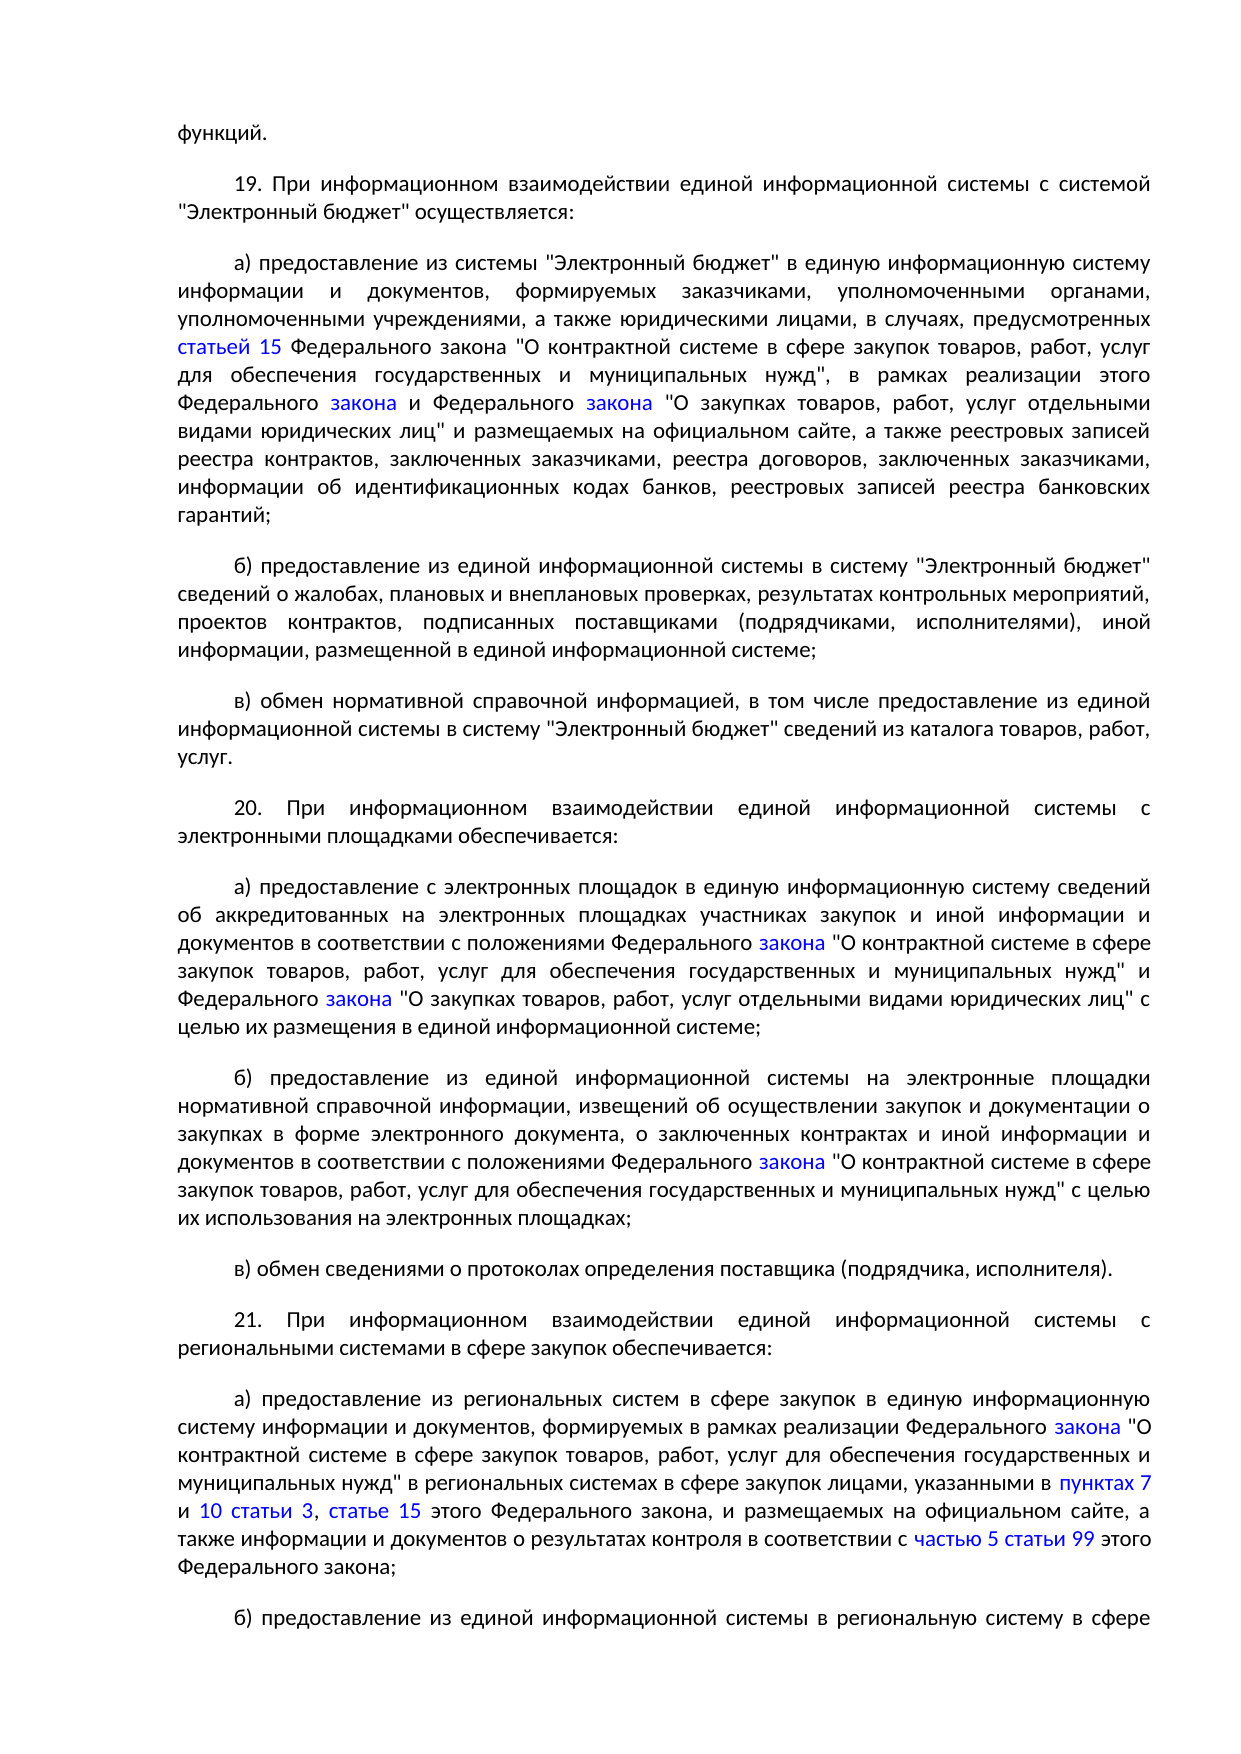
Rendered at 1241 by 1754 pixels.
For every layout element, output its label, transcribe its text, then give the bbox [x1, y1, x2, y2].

text б) предоставление из единой информационной системы на электронные площадки нормативной справочной информации, извещений об осуществлении закупок и документации о закупках в форме электронного документа, о заключенных контрактах и иной информации и документов в соответствии с положениями Федерального закона "О контрактной системе в сфере закупок товаров, работ, услуг для обеспечения государственных и муниципальных нужд" с целью их использования на электронных площадках; [177, 1063, 1152, 1231]
text в) обмен сведениями о протоколах определения поставщика (подрядчика, исполнителя). [177, 1254, 1152, 1282]
text а) предоставление из системы "Электронный бюджет" в единую информационную систему информации и документов, формируемых заказчиками, уполномоченными органами, уполномоченными учреждениями, а также юридическими лицами, в случаях, предусмотренных статьей 15 Федерального закона "О контрактной системе в сфере закупок товаров, работ, услуг для обеспечения государственных и муниципальных нужд", в рамках реализации этого Федерального закона и Федерального закона "О закупках товаров, работ, услуг отдельными видами юридических лиц" и размещаемых на официальном сайте, а также реестровых записей реестра контрактов, заключенных заказчиками, реестра договоров, заключенных заказчиками, информации об идентификационных кодах банков, реестровых записей реестра банковских гарантий; [177, 248, 1152, 528]
text 20. При информационном взаимодействии единой информационной системы с электронными площадками обеспечивается: [177, 793, 1152, 849]
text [177, 118, 1152, 146]
text 21. При информационном взаимодействии единой информационной системы с региональными системами в сфере закупок обеспечивается: [177, 1305, 1152, 1361]
text 19. При информационном взаимодействии единой информационной системы с системой "Электронный бюджет" осуществляется: [177, 169, 1152, 225]
text а) предоставление с электронных площадок в единую информационную систему сведений об аккредитованных на электронных площадках участниках закупок и иной информации и документов в соответствии с положениями Федерального закона "О контрактной системе в сфере закупок товаров, работ, услуг для обеспечения государственных и муниципальных нужд" и Федерального закона "О закупках товаров, работ, услуг отдельными видами юридических лиц" с целью их размещения в единой информационной системе; [177, 872, 1152, 1040]
text в) обмен нормативной справочной информацией, в том числе предоставление из единой информационной системы в систему "Электронный бюджет" сведений из каталога товаров, работ, услуг. [177, 686, 1152, 770]
text б) предоставление из единой информационной системы в систему "Электронный бюджет" сведений о жалобах, плановых и внеплановых проверках, результатах контрольных мероприятий, проектов контрактов, подписанных поставщиками (подрядчиками, исполнителями), иной информации, размещенной в единой информационной системе; [177, 551, 1152, 663]
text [177, 1603, 1152, 1631]
text а) предоставление из региональных систем в сфере закупок в единую информационную систему информации и документов, формируемых в рамках реализации Федерального закона "О контрактной системе в сфере закупок товаров, работ, услуг для обеспечения государственных и муниципальных нужд" в региональных системах в сфере закупок лицами, указанными в пунктах 7 и 10 статьи 3, статье 15 этого Федерального закона, и размещаемых на официальном сайте, а также информации и документов о результатах контроля в соответствии с частью 5 статьи 99 этого Федерального закона; [177, 1384, 1152, 1580]
